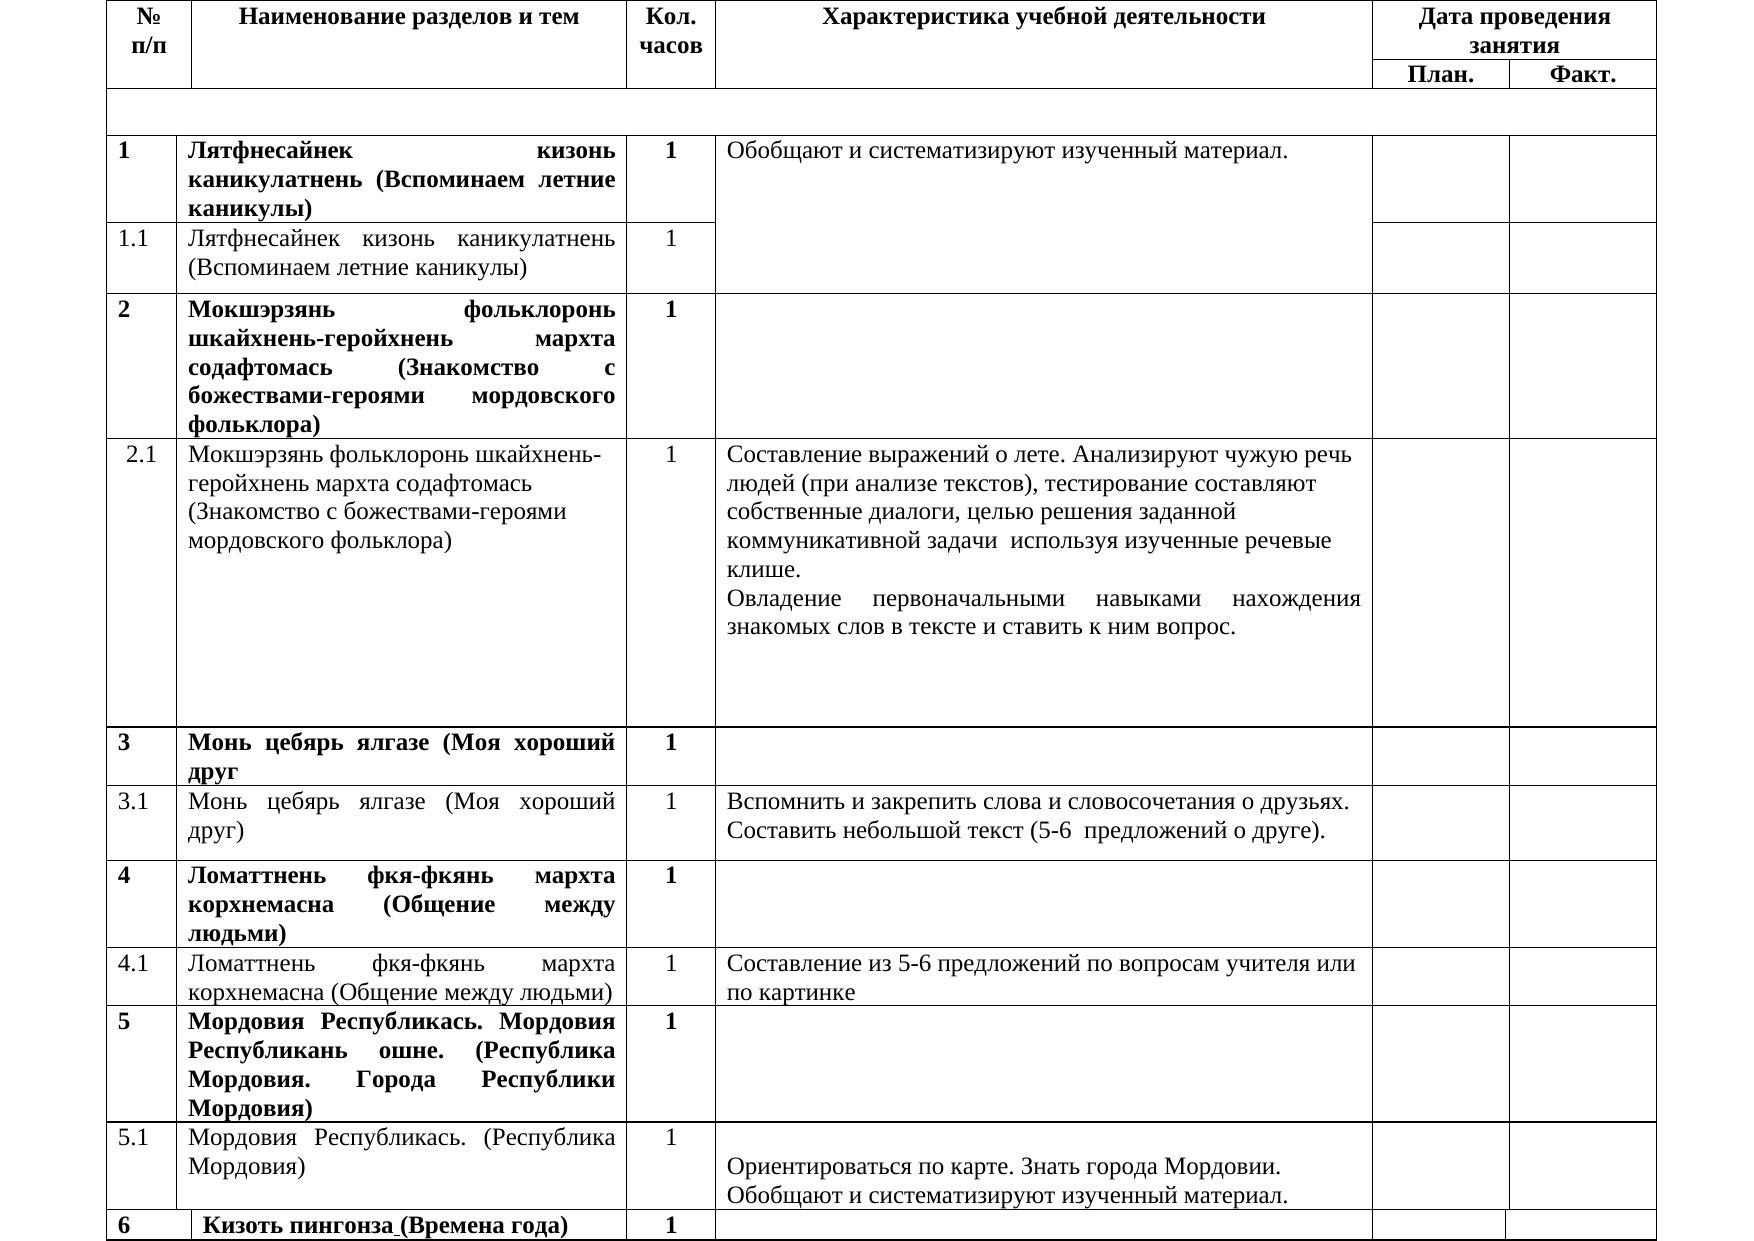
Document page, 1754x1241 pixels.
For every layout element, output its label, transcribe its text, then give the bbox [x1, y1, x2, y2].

table_cell [1373, 136, 1509, 222]
table_cell Ориентироваться по карте. Знать города Мордовии. Обобщают и систематизируют изученный материал. [716, 1123, 1372, 1209]
table_cell 1 [627, 948, 715, 1005]
table_cell [1373, 1123, 1509, 1209]
table_cell [1510, 861, 1656, 947]
table_cell [1373, 948, 1509, 1005]
table_cell Мордовия Республикась. (Республика Мордовия) [177, 1123, 626, 1209]
table_cell Монь цебярь ялгазе (Моя хороший друг) [177, 786, 626, 859]
table_cell [1510, 294, 1656, 438]
table_cell [107, 89, 1656, 134]
table_cell Ломаттнень фкя-фкянь мархта корхнемасна (Общение между людьми) [177, 861, 626, 947]
table_cell 2.1 [107, 439, 176, 726]
table_cell [1373, 1006, 1509, 1121]
table_cell [716, 1006, 1372, 1121]
table_cell Обобщают и систематизируют изученный материал. [716, 136, 1372, 293]
table_cell [1510, 728, 1656, 785]
table_cell [1373, 294, 1509, 438]
table_cell План. [1373, 60, 1509, 88]
table_cell Вспомнить и закрепить слова и словосочетания о друзьях. Составить небольшой текст (5-6 предложений о друге). [716, 786, 1372, 859]
table_cell 4 [107, 861, 176, 947]
table_cell [1373, 861, 1509, 947]
table_cell Ломаттнень фкя-фкянь мархта корхнемасна (Общение между людьми) [177, 948, 626, 1005]
table_cell 1 [107, 136, 176, 222]
table_cell [1506, 1210, 1656, 1238]
table_cell [716, 728, 1372, 785]
table_cell Составление из 5-6 предложений по вопросам учителя или по картинке [716, 948, 1372, 1005]
table_header Дата проведения занятия [1373, 1, 1656, 58]
table_cell [1373, 439, 1509, 726]
table_cell Лятфнесайнек кизонь каникулатнень (Вспоминаем летние каникулы) [177, 223, 626, 293]
table_cell Монь цебярь ялгазе (Моя хороший друг [177, 728, 626, 785]
table_cell [1510, 136, 1656, 222]
table_cell [1510, 223, 1656, 293]
table_cell Мордовия Республикась. Мордовия Республикань ошне. (Республика Мордовия. Города Республики Мордовия) [177, 1006, 626, 1121]
table_cell 1 [627, 728, 715, 785]
table_cell 4.1 [107, 948, 176, 1005]
table_cell 1 [627, 1123, 715, 1209]
table_cell 1 [627, 223, 715, 293]
table_cell [1510, 948, 1656, 1005]
table_cell 1 [627, 786, 715, 859]
table_cell [1373, 728, 1509, 785]
table_cell 6 [107, 1210, 191, 1238]
table_cell 1 [627, 1210, 715, 1238]
table_cell 1 [627, 294, 715, 438]
table_cell Мокшэрзянь фольклоронь шкайхнень-геройхнень мархта содафтомась (Знакомство с божествами-героями мордовского фольклора) [177, 439, 626, 726]
table_cell 1.1 [107, 223, 176, 293]
table_cell 1 [627, 136, 715, 222]
table_cell Лятфнесайнек кизонь каникулатнень (Вспоминаем летние каникулы) [177, 136, 626, 222]
table_cell 1 [627, 861, 715, 947]
table_cell 5.1 [107, 1123, 176, 1209]
table_cell [1373, 223, 1509, 293]
table_header Кол. часов [627, 1, 715, 88]
table_cell Составление выражений о лете. Анализируют чужую речь людей (при анализе текстов), тестирование составляют собственные диалоги, целью решения заданной коммуникативной задачи используя изученные речевые клише. Овладение первоначальными навыками нахождения знакомых слов в тексте и ставить к ним вопрос. [716, 439, 1372, 726]
table_cell [1510, 1123, 1656, 1209]
table_header № п/п [107, 1, 191, 88]
table_cell [716, 1210, 1372, 1238]
table_cell 5 [107, 1006, 176, 1121]
table_cell [1510, 786, 1656, 859]
table_cell [1510, 439, 1656, 726]
table_cell [716, 294, 1372, 438]
table_cell [716, 861, 1372, 947]
table_header Характеристика учебной деятельности [716, 1, 1372, 88]
table_cell Мокшэрзянь фольклоронь шкайхнень-геройхнень мархта содафтомась (Знакомство с божествами-героями мордовского фольклора) [177, 294, 626, 438]
table_cell [1510, 1006, 1656, 1121]
table_cell Кизоть пингонза (Времена года) [192, 1210, 626, 1238]
table_cell 3.1 [107, 786, 176, 859]
table_cell 2 [107, 294, 176, 438]
table_cell 1 [627, 439, 715, 726]
table_cell 3 [107, 728, 176, 785]
table_header Наименование разделов и тем [192, 1, 626, 88]
table_cell 1 [627, 1006, 715, 1121]
table_cell [1373, 1210, 1505, 1238]
table_cell Факт. [1510, 60, 1656, 88]
table_cell [1373, 786, 1509, 859]
